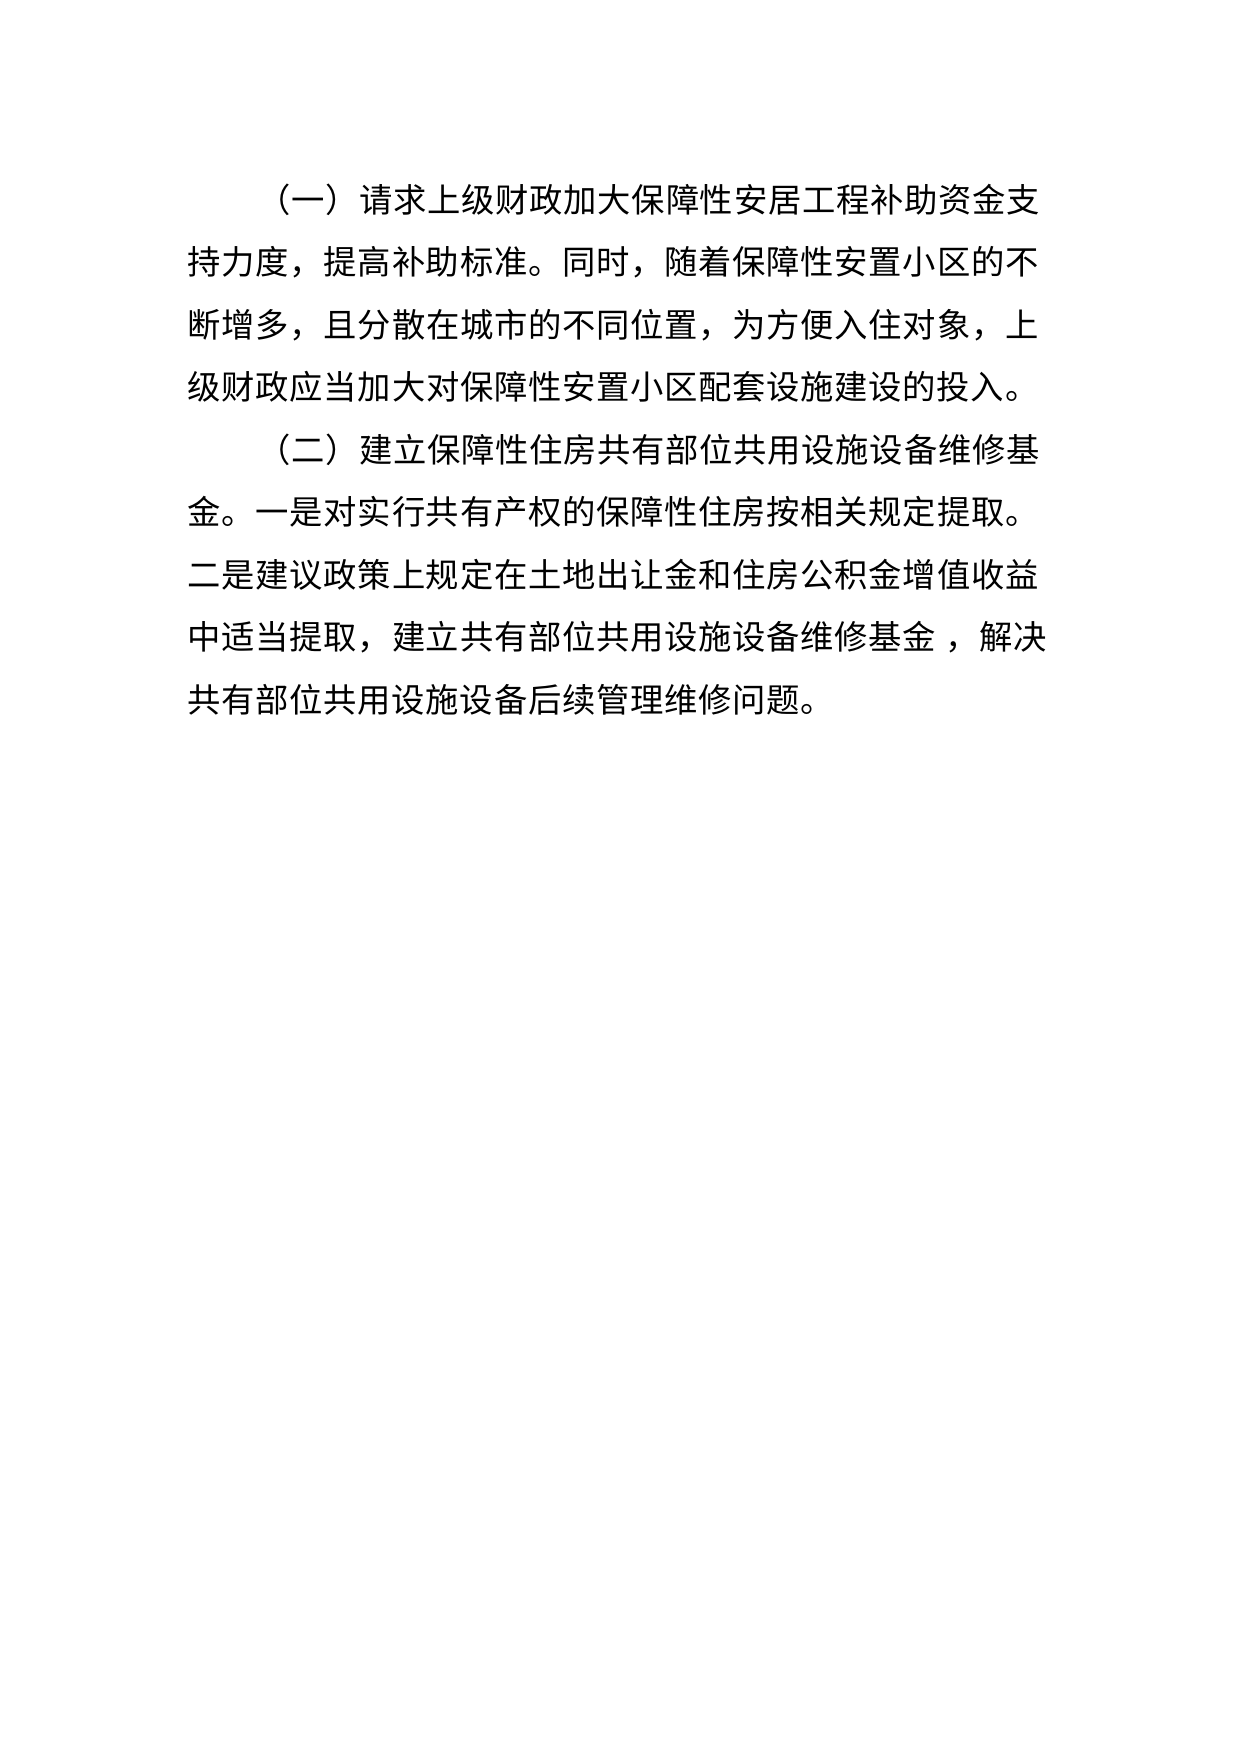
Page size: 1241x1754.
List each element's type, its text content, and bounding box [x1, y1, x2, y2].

text （二）建立保障性住房共有部位共用设施设备维修基金。一是对实行共有产权的保障性住房按相关规定提取。二是建议政策上规定在土地出让金和住房公积金增值收益中适当提取，建立共有部位共用设施设备维修基金 ，解决共有部位共用设施设备后续管理维修问题。 [187, 412, 1053, 724]
text （一）请求上级财政加大保障性安居工程补助资金支持力度，提高补助标准。同时，随着保障性安置小区的不断增多，且分散在城市的不同位置，为方便入住对象，上级财政应当加大对保障性安置小区配套设施建设的投入。 [187, 162, 1053, 412]
